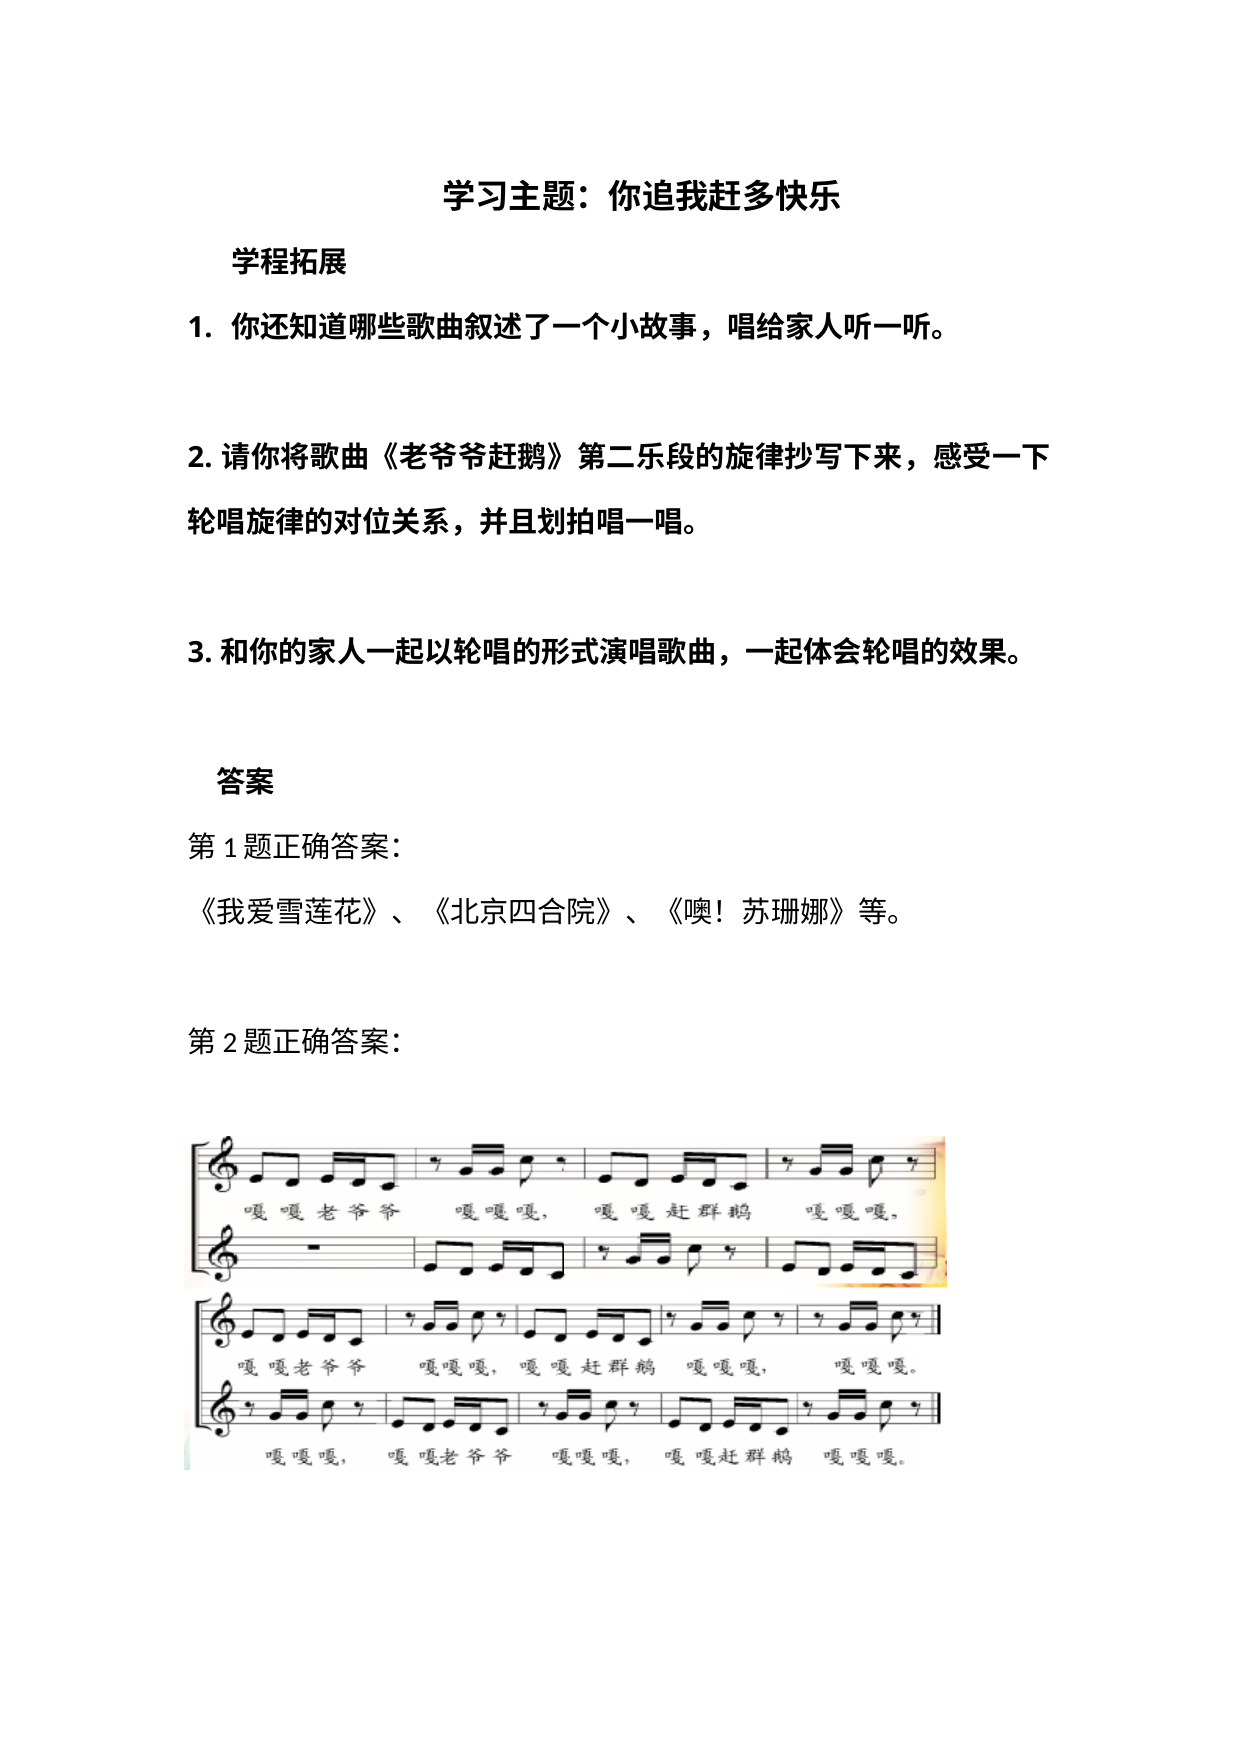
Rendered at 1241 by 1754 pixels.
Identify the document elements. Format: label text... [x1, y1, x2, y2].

text 3. 和你的家人一起以轮唱的形式演唱歌曲，一起体会轮唱的效果。 [187, 617, 1053, 682]
list 学习主题：你追我赶多快乐 [231, 162, 1053, 227]
picture [184, 1136, 947, 1470]
text 答案 [187, 747, 1053, 812]
text 2. 请你将歌曲《老爷爷赶鹅》第二乐段的旋律抄写下来，感受一下轮唱旋律的对位关系，并且划拍唱一唱。 [187, 422, 1053, 552]
list 学程拓展 [231, 227, 1053, 292]
text 第1题正确答案： [187, 812, 1053, 877]
list 你还知道哪些歌曲叙述了一个小故事，唱给家人听一听。 [187, 292, 1053, 357]
text 第2题正确答案： [187, 1007, 1053, 1072]
text 《我爱雪莲花》、《北京四合院》、《噢！苏珊娜》等。 [187, 877, 1053, 942]
